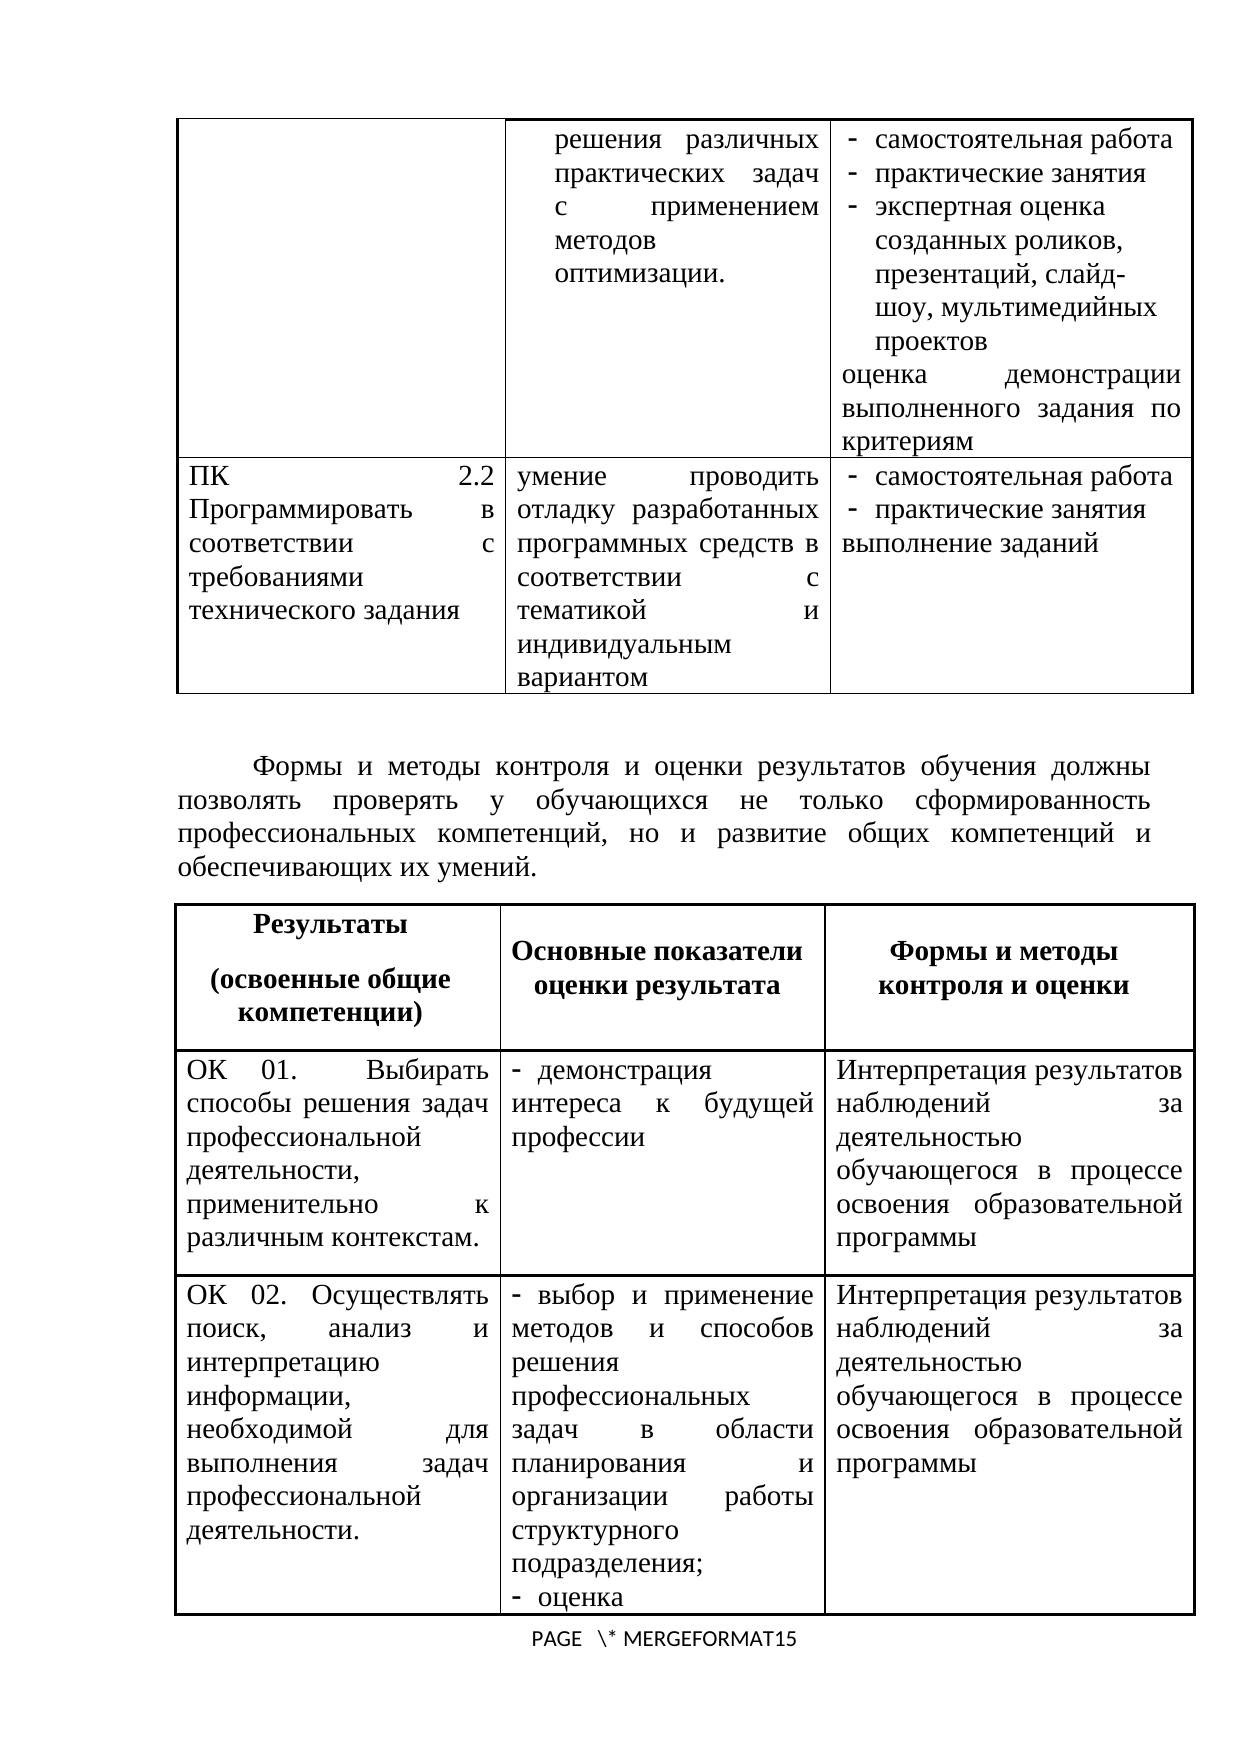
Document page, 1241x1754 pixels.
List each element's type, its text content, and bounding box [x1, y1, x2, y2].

table_cell умение проводить отладку разработанных программных средств в соответствии с тематикой и индивидуальным вариантом [506, 458, 830, 693]
table_cell Интерпретация результатов наблюдений за деятельностью обучающегося в процессе освоения образовательной программы [826, 1052, 1193, 1274]
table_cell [501, 1277, 824, 1613]
table_header Формы и методы контроля и оценки [826, 906, 1193, 1049]
table_header Основные показатели оценки результата [501, 906, 824, 1049]
table_cell ПК 2.2 Программировать в соответствии с требованиями технического задания [179, 458, 505, 693]
table_cell ОК 01. Выбирать способы решения задач профессиональной деятельности, применительно к различным контекстам. [177, 1052, 500, 1274]
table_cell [826, 1277, 1193, 1613]
table_cell демонстрация интереса к будущей профессии [501, 1052, 824, 1274]
table_cell самостоятельная работа практические занятия выполнение заданий [831, 458, 1191, 693]
table_header Результаты (освоенные общие компетенции) [177, 906, 500, 1049]
text Формы и методы контроля и оценки результатов обучения должны позволять проверять у обучающихся не только сформированность профессиональных компетенций, но и развитие общих компетенций и обеспечивающих их умений. [177, 748, 1152, 882]
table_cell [506, 121, 830, 457]
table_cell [179, 119, 505, 457]
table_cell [831, 121, 1191, 457]
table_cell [177, 1277, 500, 1613]
